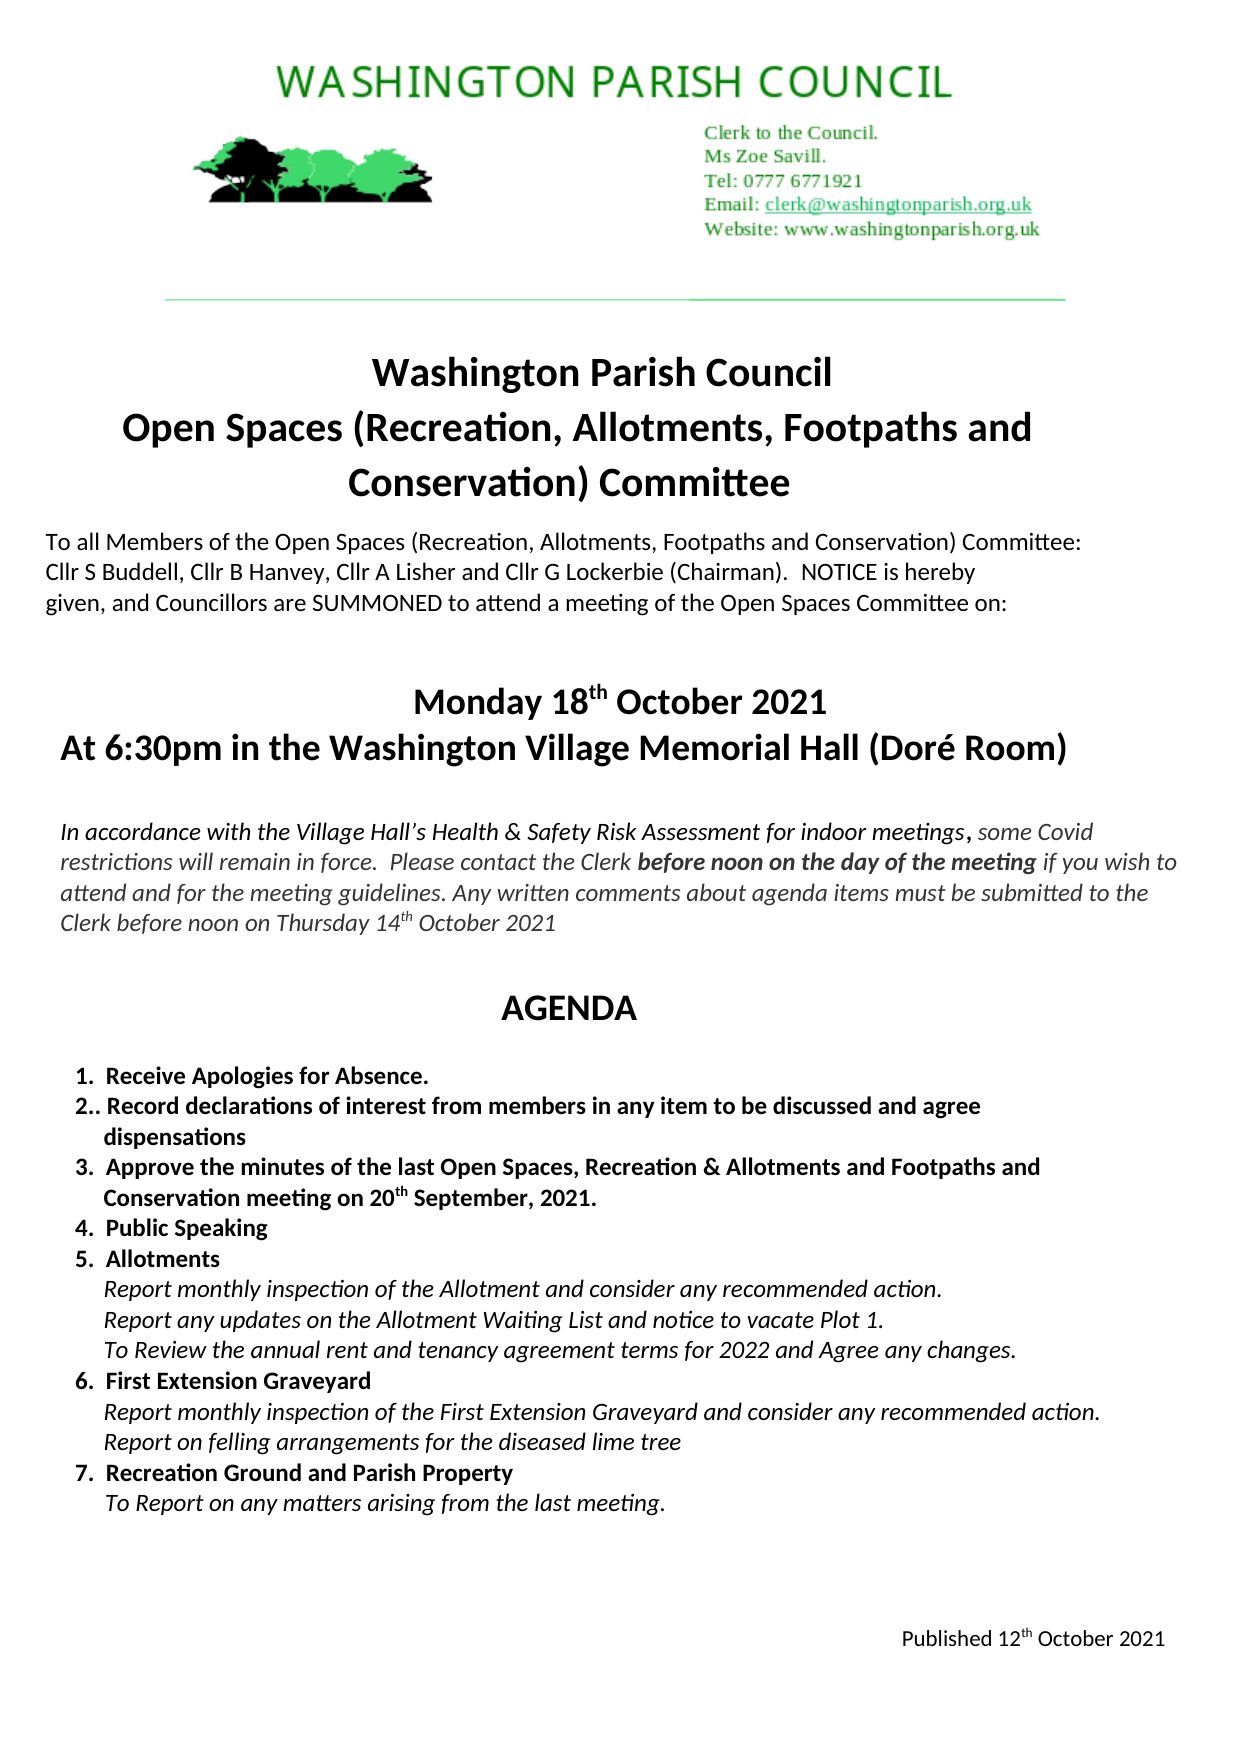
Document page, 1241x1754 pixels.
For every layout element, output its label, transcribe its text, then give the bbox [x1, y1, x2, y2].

text 3. Approve the minutes of the last Open Spaces, Recreation & Allotments and Footpaths and [75, 1152, 1165, 1182]
text 7. Recreation Ground and Parish Property [75, 1457, 1165, 1487]
text Conservation meeting on 20th September, 2021. [75, 1182, 1165, 1213]
text Report monthly inspection of the Allotment and consider any recommended action. [75, 1274, 1165, 1304]
text Cllr S Buddell, Cllr B Hanvey, Cllr A Lisher and Cllr G Lockerbie (Chairman). NOTICE is hereby [45, 556, 1165, 587]
text Monday 18th October 2021 [75, 678, 1165, 724]
text Conservation) Committee [75, 456, 1165, 506]
text 5. Allotments [75, 1243, 1165, 1274]
text dispensations [75, 1121, 1165, 1152]
text To Report on any matters arising from the last meeting. [71, 1487, 1165, 1518]
text 2.. Record declarations of interest from members in any item to be discussed and agree [75, 1091, 1165, 1121]
text In accordance with the Village Hall’s Health & Safety Risk Assessment for indoor meetings, some Covid restrictions will remain in force. Please contact the Clerk before noon on the day of the meeting if you wish to attend and for the meeting guidelines. Any written comments about agenda items must be submitted to the Clerk before noon on Thursday 14th October 2021 [60, 816, 1199, 938]
text 1. Receive Apologies for Absence. [75, 1060, 1165, 1091]
text Open Spaces (Recreation, Allotments, Footpaths and [75, 401, 1165, 452]
text Report any updates on the Allotment Waiting List and notice to vacate Plot 1. [75, 1304, 1165, 1335]
text Report monthly inspection of the First Extension Graveyard and consider any recommended action. [75, 1396, 1165, 1426]
text Washington Parish Council [75, 346, 1165, 397]
text 6. First Extension Graveyard [75, 1365, 1165, 1396]
text given, and Councillors are SUMMONED to attend a meeting of the Open Spaces Committee on: [45, 587, 1165, 617]
text Report on felling arrangements for the diseased lime tree [75, 1426, 1165, 1457]
text To Review the annual rent and tenancy agreement terms for 2022 and Agree any changes. [75, 1335, 1165, 1365]
text 4. Public Speaking [75, 1213, 1165, 1243]
text At 6:30pm in the Washington Village Memorial Hall (Doré Room) [60, 724, 1199, 770]
text AGENDA [75, 984, 1165, 1029]
text To all Members of the Open Spaces (Recreation, Allotments, Footpaths and Conservation) Committee: [45, 526, 1165, 556]
